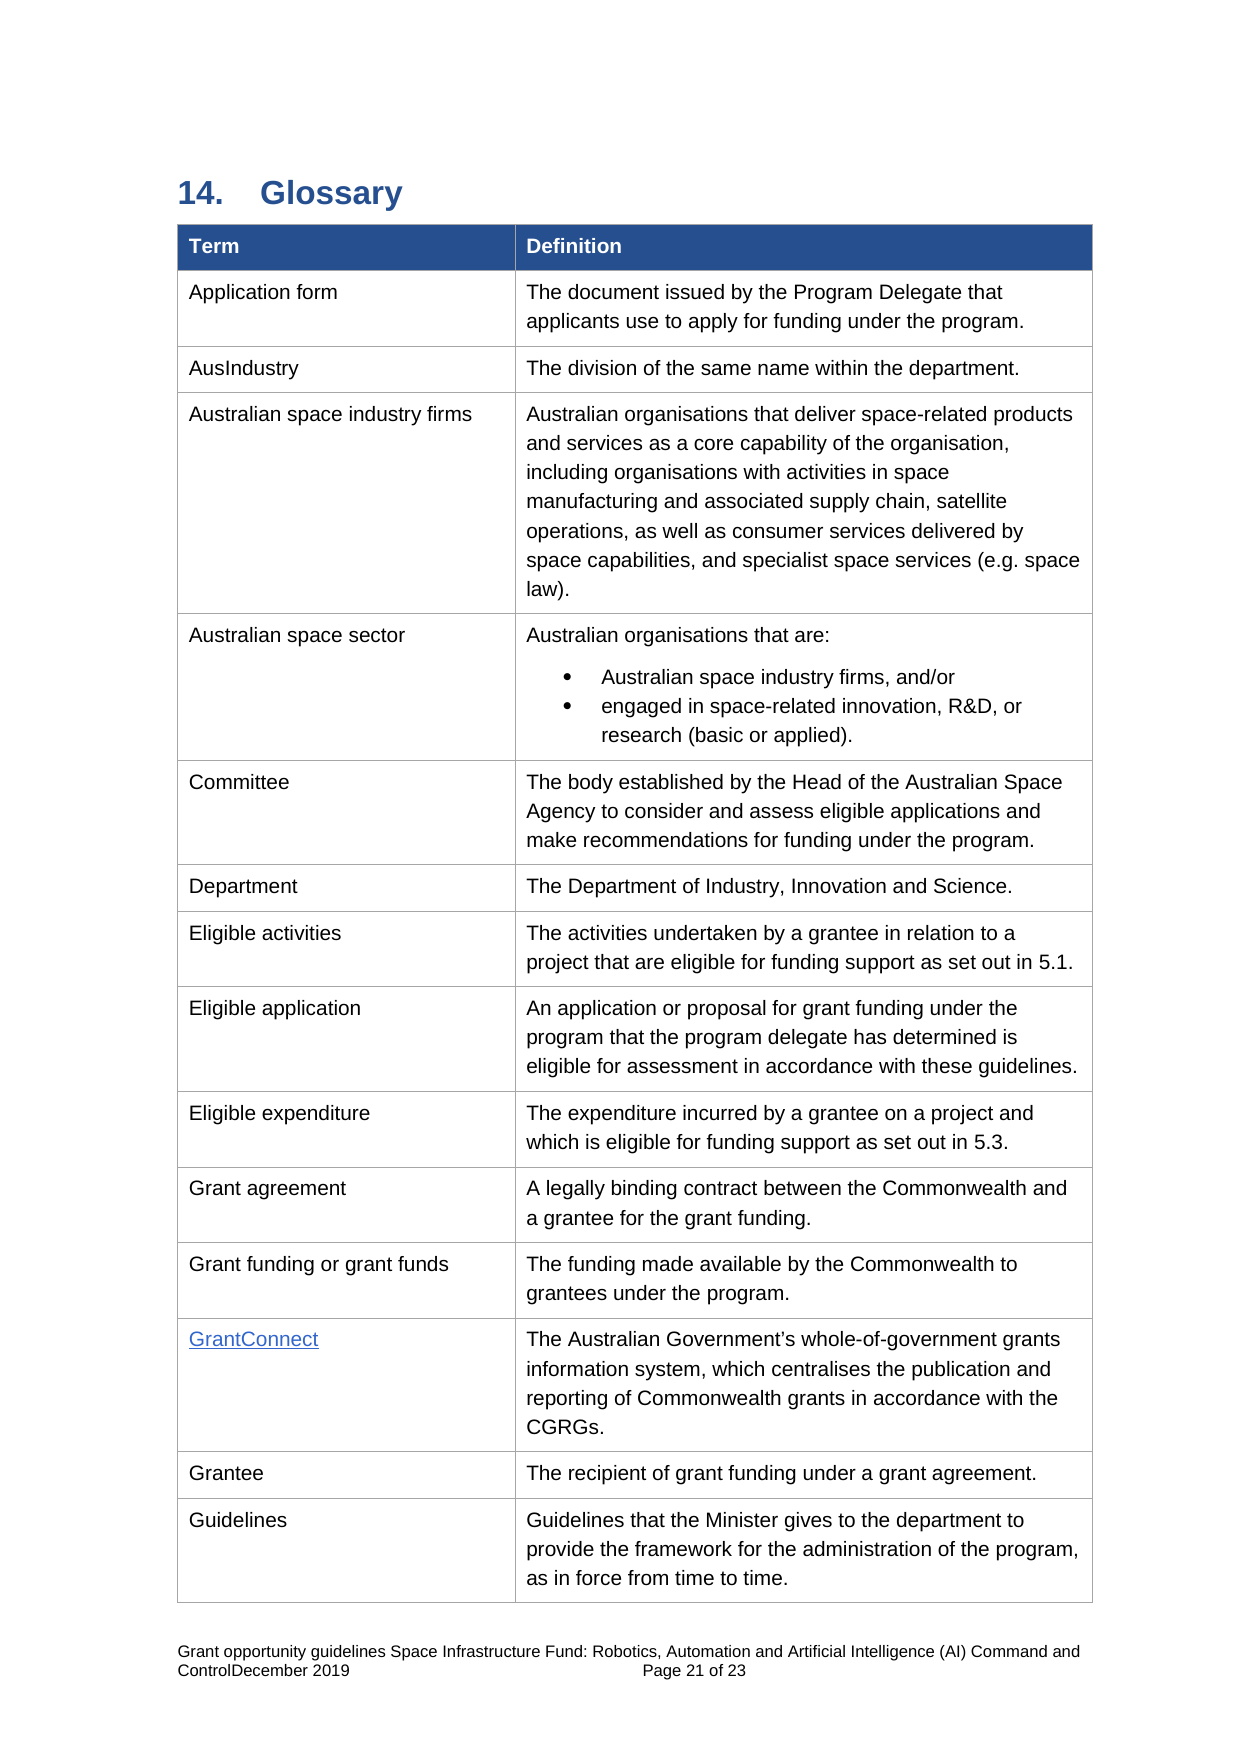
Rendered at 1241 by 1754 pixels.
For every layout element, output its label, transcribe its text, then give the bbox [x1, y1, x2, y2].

table_cell Eligible application [178, 987, 515, 1091]
table_cell The document issued by the Program Delegate that applicants use to apply for funding under the program. [516, 271, 1092, 346]
table_cell An application or proposal for grant funding under the program that the program delegate has determined is eligible for assessment in accordance with these guidelines. [516, 987, 1092, 1091]
table_cell AusIndustry [178, 347, 515, 392]
table_cell Committee [178, 761, 515, 864]
subtitle Glossary [177, 173, 1092, 211]
table_header Term [178, 225, 515, 270]
table_cell The activities undertaken by a grantee in relation to a project that are eligible for funding support as set out in 5.1. [516, 912, 1092, 986]
table_cell Australian organisations that are: Australian space industry firms, and/or engaged in space-related innovation, R&D, or research (basic or applied). [516, 614, 1092, 759]
table_cell Application form [178, 271, 515, 346]
table_header Definition [516, 225, 1092, 270]
table_cell Australian organisations that deliver space-related products and services as a core capability of the organisation, including organisations with activities in space manufacturing and associated supply chain, satellite operations, as well as consumer services delivered by space capabilities, and specialist space services (e.g. space law). [516, 393, 1092, 613]
table_cell The recipient of grant funding under a grant agreement. [516, 1452, 1092, 1498]
table_cell Australian space sector [178, 614, 515, 759]
table_cell Eligible activities [178, 912, 515, 986]
table_cell Eligible expenditure [178, 1092, 515, 1166]
table_cell Grant funding or grant funds [178, 1243, 515, 1317]
table_cell Australian space industry firms [178, 393, 515, 613]
table_cell The Department of Industry, Innovation and Science. [516, 865, 1092, 911]
table_cell Guidelines [178, 1499, 515, 1602]
table_cell The division of the same name within the department. [516, 347, 1092, 392]
table_cell Guidelines that the Minister gives to the department to provide the framework for the administration of the program, as in force from time to time. [516, 1499, 1092, 1602]
table_cell The expenditure incurred by a grantee on a project and which is eligible for funding support as set out in 5.3. [516, 1092, 1092, 1166]
table_cell Grant agreement [178, 1168, 515, 1242]
table_cell Grantee [178, 1452, 515, 1498]
table_cell GrantConnect [178, 1319, 515, 1451]
table_cell The funding made available by the Commonwealth to grantees under the program. [516, 1243, 1092, 1317]
table_cell Department [178, 865, 515, 911]
table_cell The Australian Government’s whole-of-government grants information system, which centralises the publication and reporting of Commonwealth grants in accordance with the CGRGs. [516, 1319, 1092, 1451]
table_cell The body established by the Head of the Australian Space Agency to consider and assess eligible applications and make recommendations for funding under the program. [516, 761, 1092, 864]
table_cell A legally binding contract between the Commonwealth and a grantee for the grant funding. [516, 1168, 1092, 1242]
